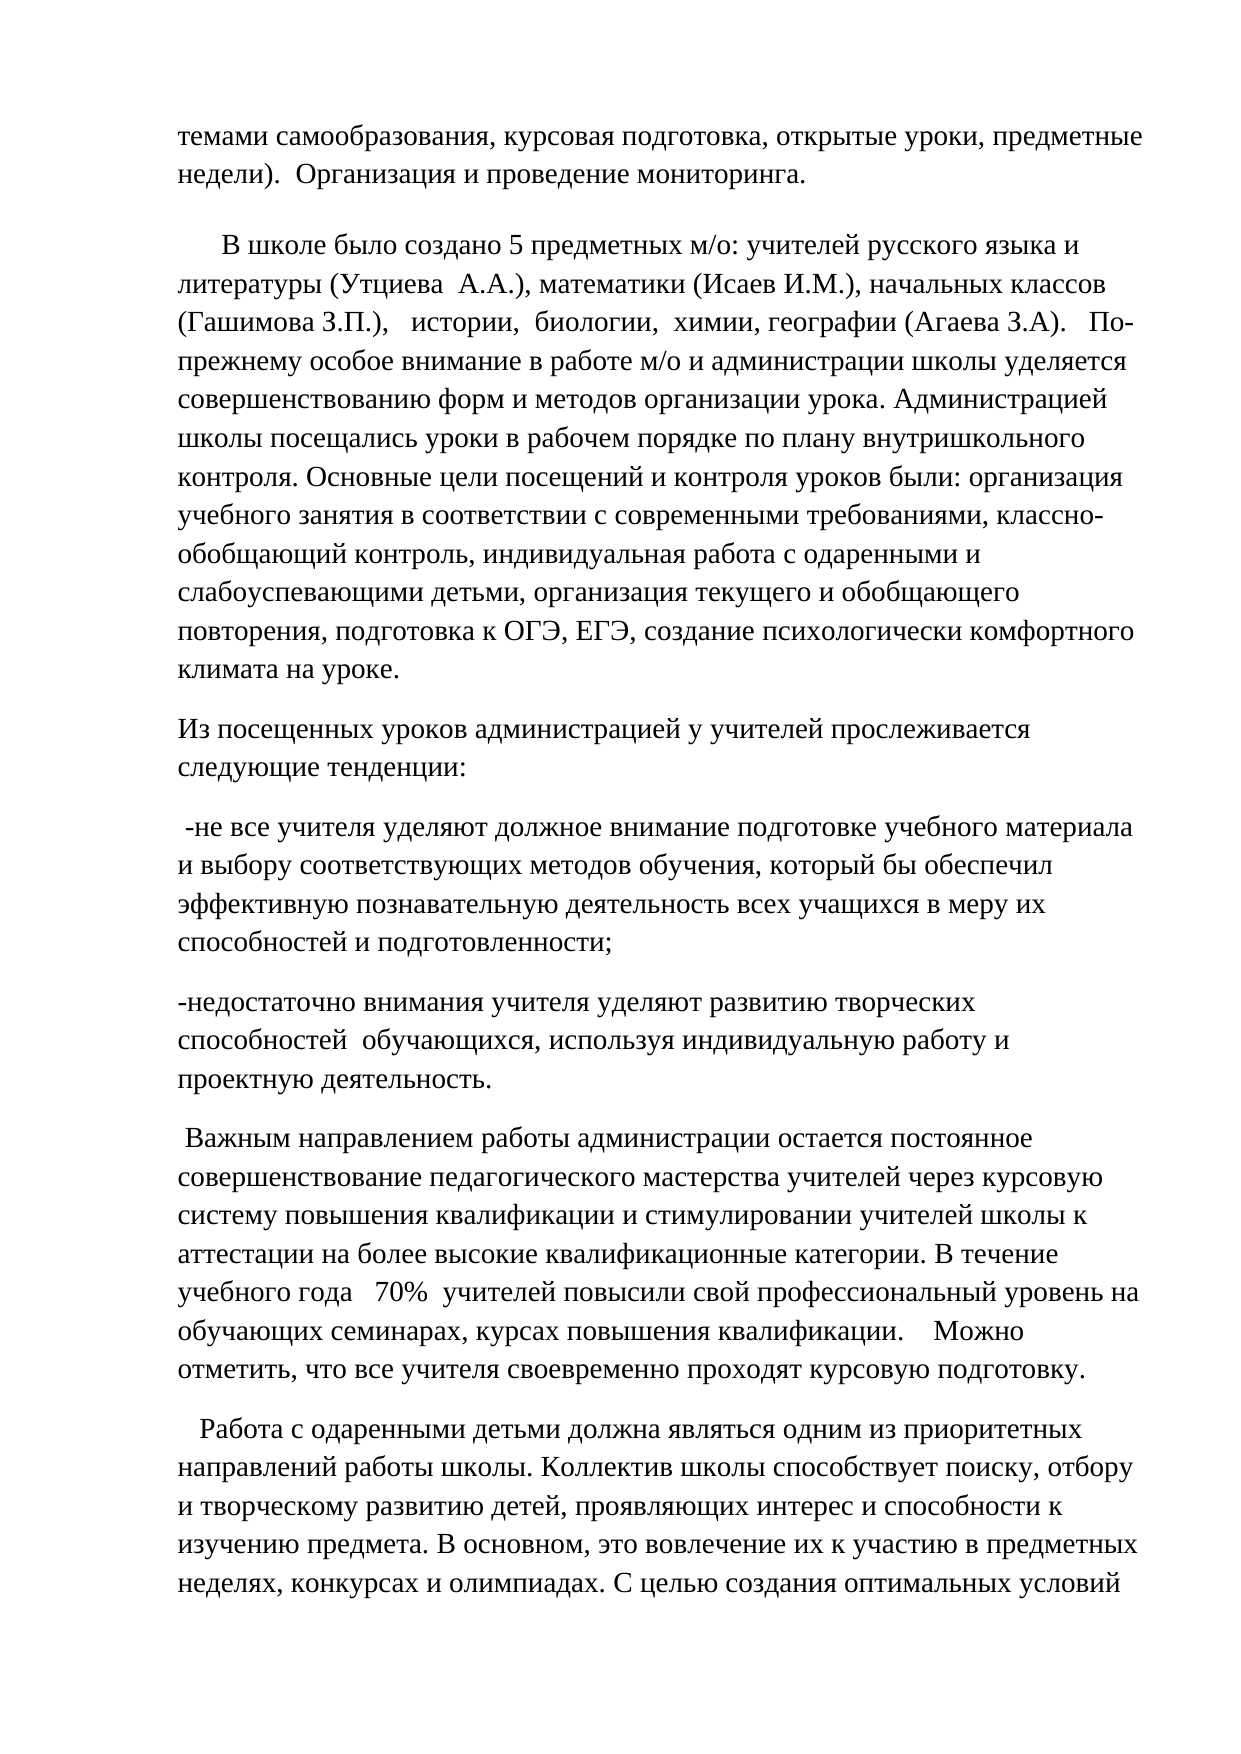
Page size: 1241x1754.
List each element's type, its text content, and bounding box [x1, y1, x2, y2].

text В школе было создано 5 предметных м/о: учителей русского языка и литературы (Утциева А.А.), математики (Исаев И.М.), начальных классов (Гашимова З.П.), истории, биологии, химии, географии (Агаева З.А). По-прежнему особое внимание в работе м/о и администрации школы уделяется совершенствованию форм и методов организации урока. Администрацией школы посещались уроки в рабочем порядке по плану внутришкольного контроля. Основные цели посещений и контроля уроков были: организация учебного занятия в соответствии с современными требованиями, классно- обобщающий контроль, индивидуальная работа с одаренными и слабоуспевающими детьми, организация текущего и обобщающего повторения, подготовка к ОГЭ, ЕГЭ, создание психологически комфортного климата на уроке. [177, 227, 1152, 685]
text Важным направлением работы администрации остается постоянное совершенствование педагогического мастерства учителей через курсовую систему повышения квалификации и стимулировании учителей школы к аттестации на более высокие квалификационные категории. В течение учебного года 70% учителей повысили свой профессиональный уровень на обучающих семинарах, курсах повышения квалификации. Можно отметить, что все учителя своевременно проходят курсовую подготовку. [177, 1120, 1152, 1385]
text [177, 118, 1152, 190]
text -не все учителя уделяют должное внимание подготовке учебного материала и выбору соответствующих методов обучения, который бы обеспечил эффективную познавательную деятельность всех учащихся в меру их способностей и подготовленности; [177, 809, 1152, 958]
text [177, 1411, 1152, 1598]
text Из посещенных уроков администрацией у учителей прослеживается следующие тенденции: [177, 711, 1152, 783]
text -недостаточно внимания учителя уделяют развитию творческих способностей обучающихся, используя индивидуальную работу и проектную деятельность. [177, 984, 1152, 1094]
